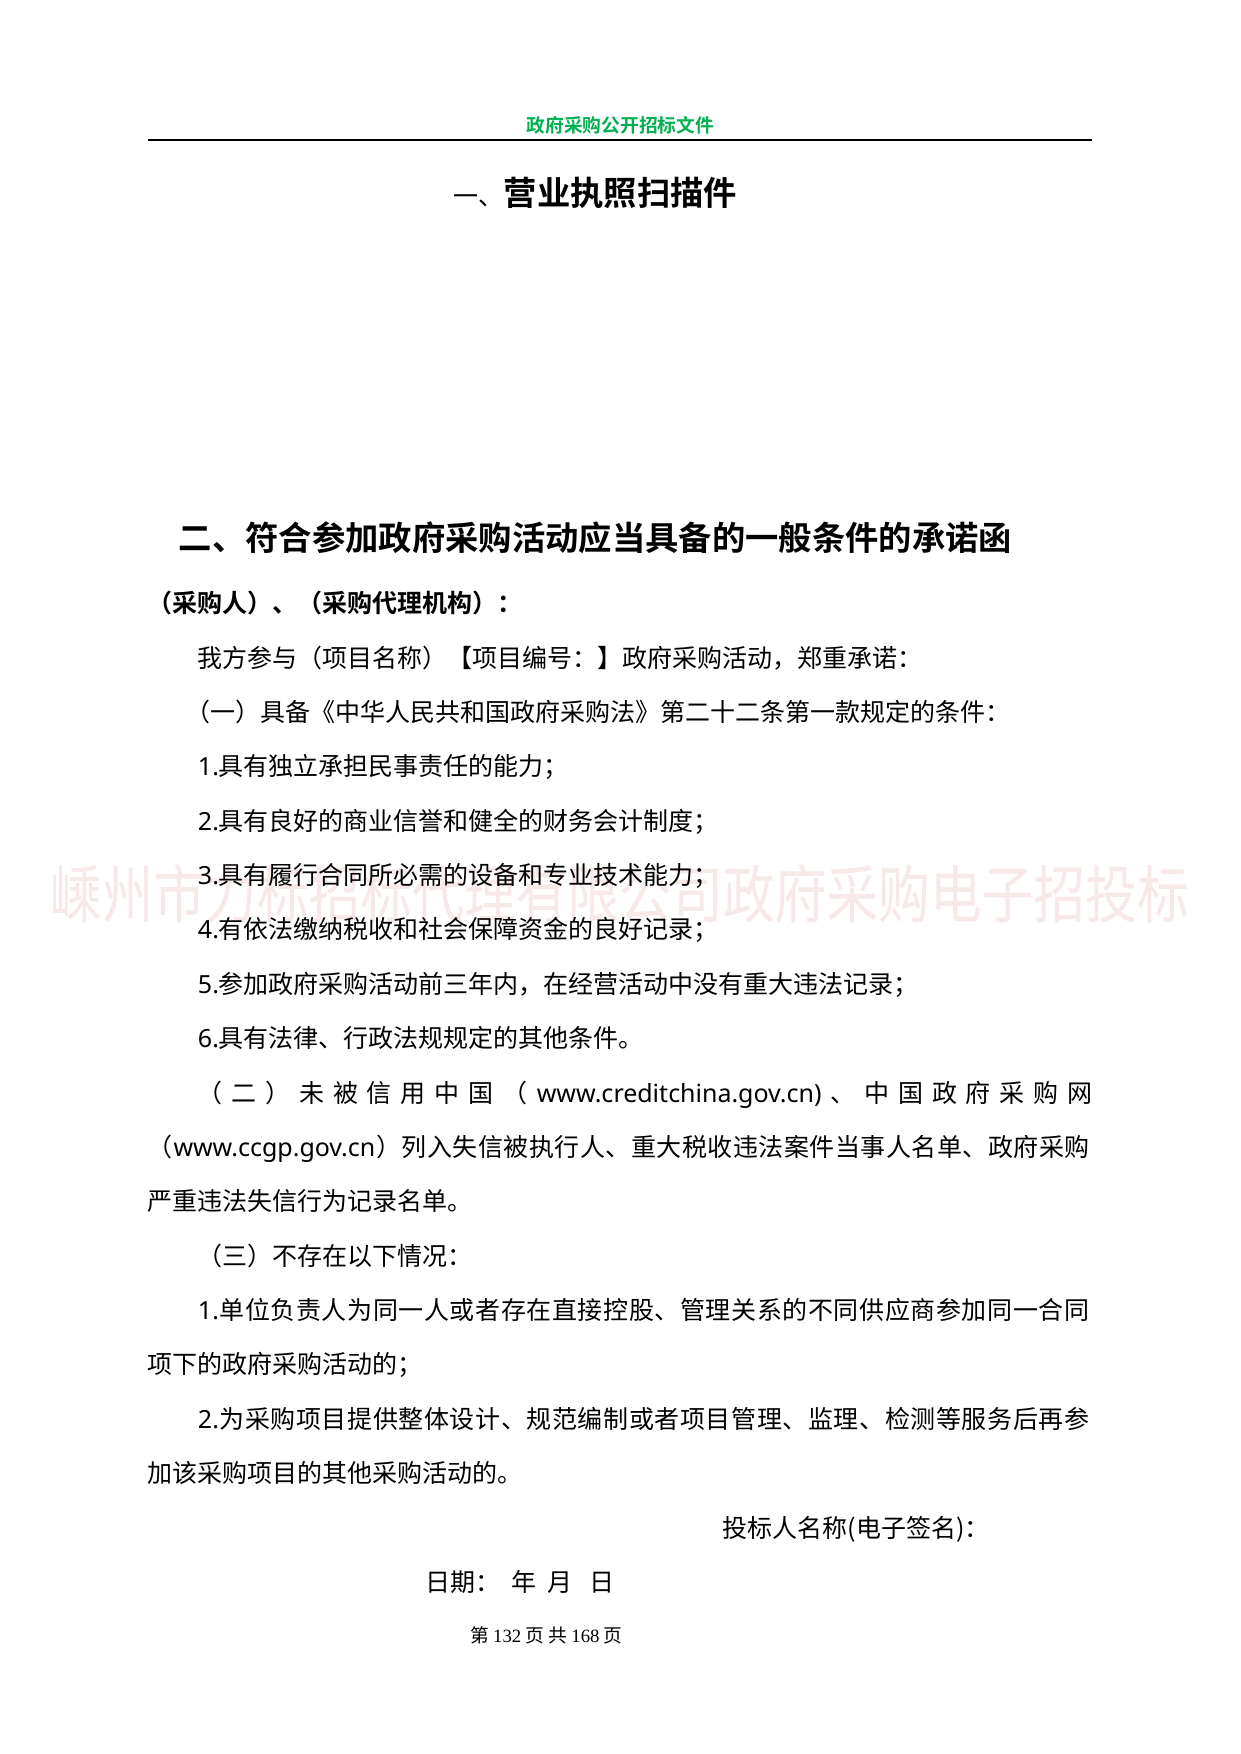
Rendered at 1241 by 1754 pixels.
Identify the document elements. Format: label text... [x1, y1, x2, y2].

text （一）具备《中华人民共和国政府采购法》第二十二条第一款规定的条件： [148, 692, 1092, 729]
text 5.参加政府采购活动前三年内，在经营活动中没有重大违法记录； [148, 964, 1092, 1001]
text 1.单位负责人为同一人或者存在直接控股、管理关系的不同供应商参加同一合同项下的政府采购活动的； [148, 1291, 1092, 1381]
text 3.具有履行合同所必需的设备和专业技术能力； [148, 856, 1092, 892]
text 6.具有法律、行政法规规定的其他条件。 [148, 1019, 1092, 1055]
text （三）不存在以下情况： [148, 1236, 1092, 1272]
text 2.为采购项目提供整体设计、规范编制或者项目管理、监理、检测等服务后再参加该采购项目的其他采购活动的。 [148, 1399, 1092, 1490]
text 1.具有独立承担民事责任的能力； [148, 747, 1092, 783]
text 日期： 年 月 日 [148, 1562, 1092, 1599]
text 投标人名称(电子签名)： [148, 1508, 1092, 1544]
text 4.有依法缴纳税收和社会保障资金的良好记录； [148, 910, 1092, 946]
list 二、符合参加政府采购活动应当具备的一般条件的承诺函 [148, 511, 1042, 559]
text 我方参与（项目名称）【项目编号：】政府采购活动，郑重承诺： [148, 638, 1092, 674]
text （二）未被信用中国（www.creditchina.gov.cn)、中国政府采购网（www.ccgp.gov.cn）列入失信被执行人、重大税收违法案件当事人名单、政府采购严重违法失信行为记录名单。 [148, 1073, 1092, 1218]
text 2.具有良好的商业信誉和健全的财务会计制度； [148, 801, 1092, 837]
list 一、营业执照扫描件 [148, 167, 1042, 215]
text （采购人）、（采购代理机构）： [148, 584, 1092, 620]
